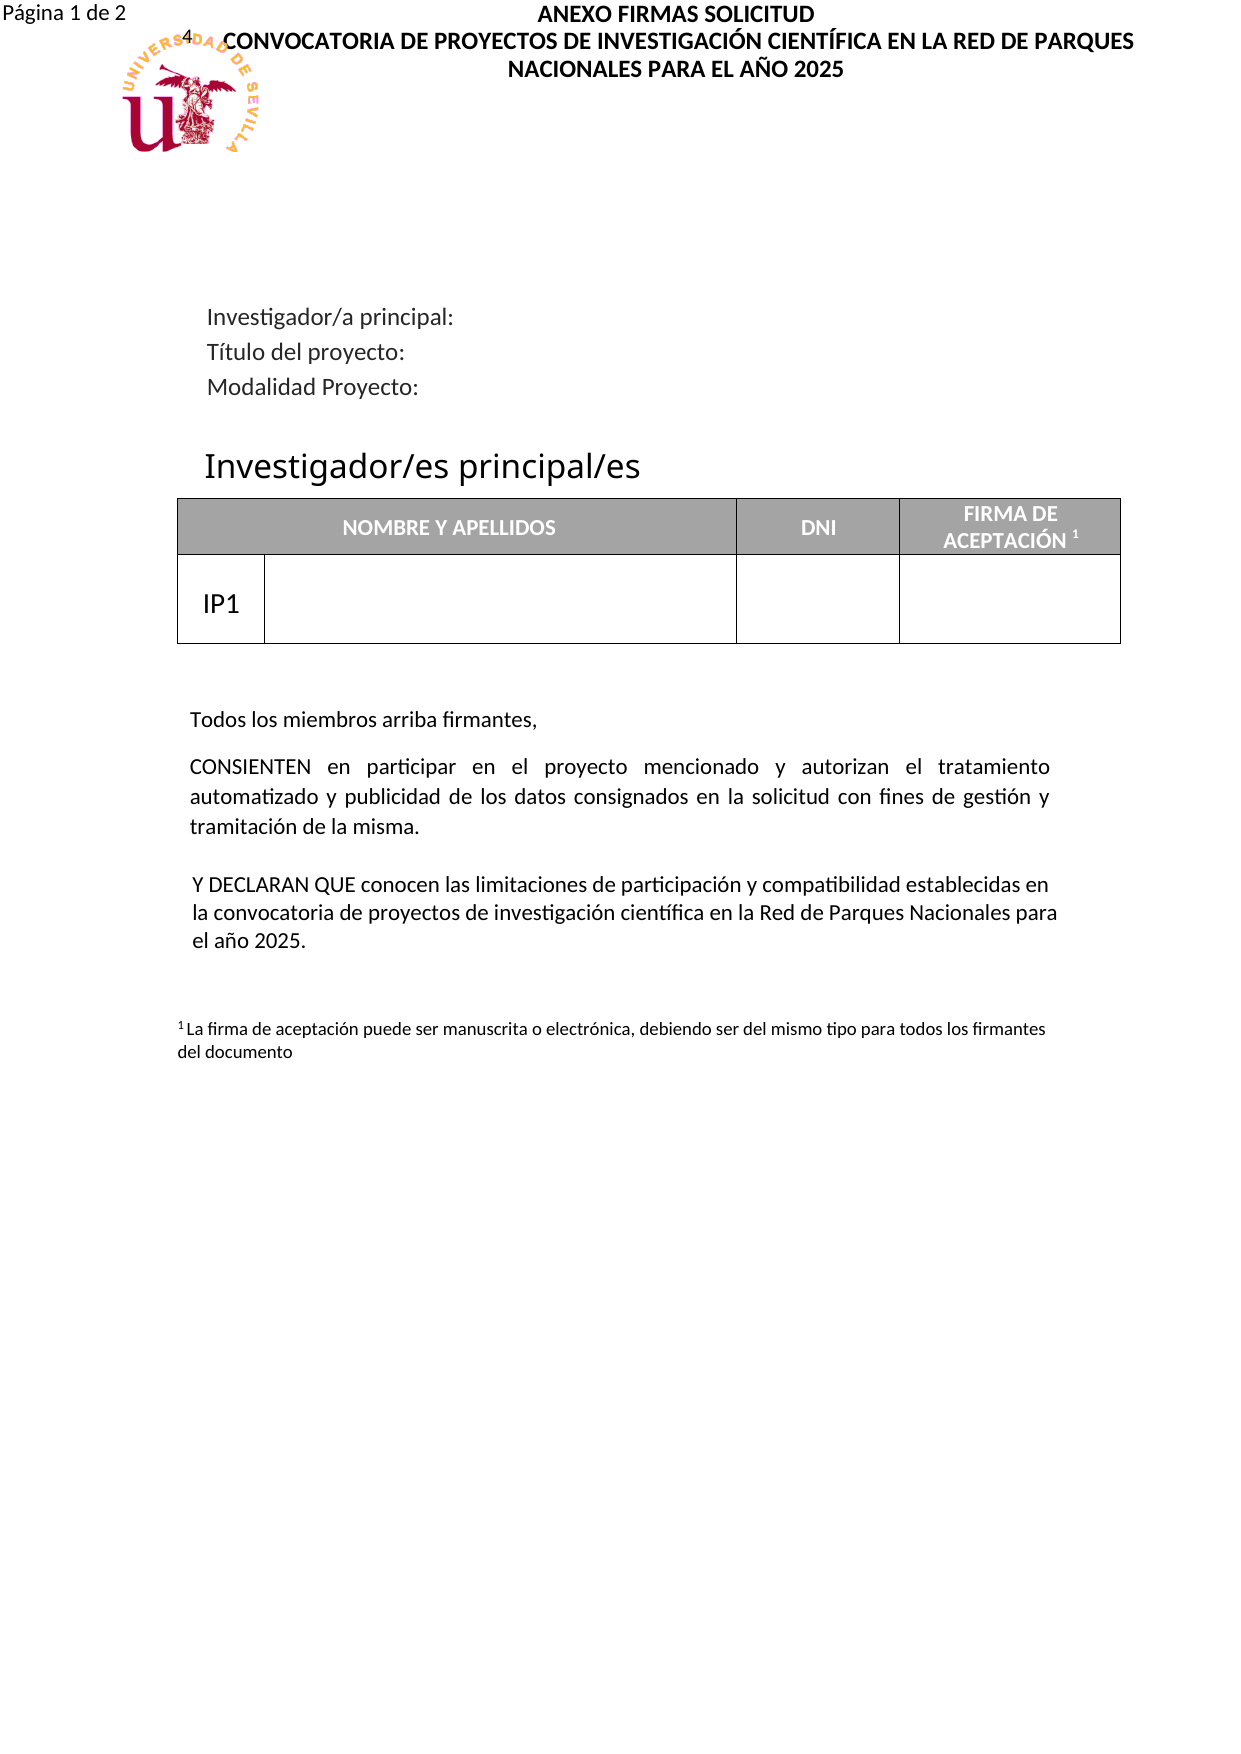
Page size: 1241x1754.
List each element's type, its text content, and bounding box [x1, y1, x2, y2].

text Título del proyecto: [207, 336, 1063, 366]
subtitle Investigador/es principal/es [204, 442, 1063, 488]
picture [122, 33, 259, 152]
table_cell [265, 555, 736, 643]
table_cell [900, 555, 1120, 643]
text 1 La firma de aceptación puede ser manuscrita o electrónica, debiendo ser del mismo tipo para todos los firmantes del documento [177, 1017, 1063, 1063]
table_cell [737, 555, 899, 643]
table_header DNI [737, 499, 899, 554]
table_header FIRMA DE ACEPTACIÓN 1 [900, 499, 1120, 554]
text Todos los miembros arriba firmantes, [190, 705, 1063, 733]
table_cell IP1 [178, 555, 264, 643]
text Y DECLARAN QUE conocen las limitaciones de participación y compatibilidad establecidas en la convocatoria de proyectos de investigación científica en la Red de Parques Nacionales para el año 2025. [192, 871, 1063, 954]
text Investigador/a principal: [207, 301, 1063, 331]
text CONSIENTEN en participar en el proyecto mencionado y autorizan el tratamiento automatizado y publicidad de los datos consignados en la solicitud con fines de gestión y tramitación de la misma. [189, 752, 1051, 840]
table_header NOMBRE Y APELLIDOS [178, 499, 736, 554]
text Modalidad Proyecto: [207, 371, 1063, 401]
